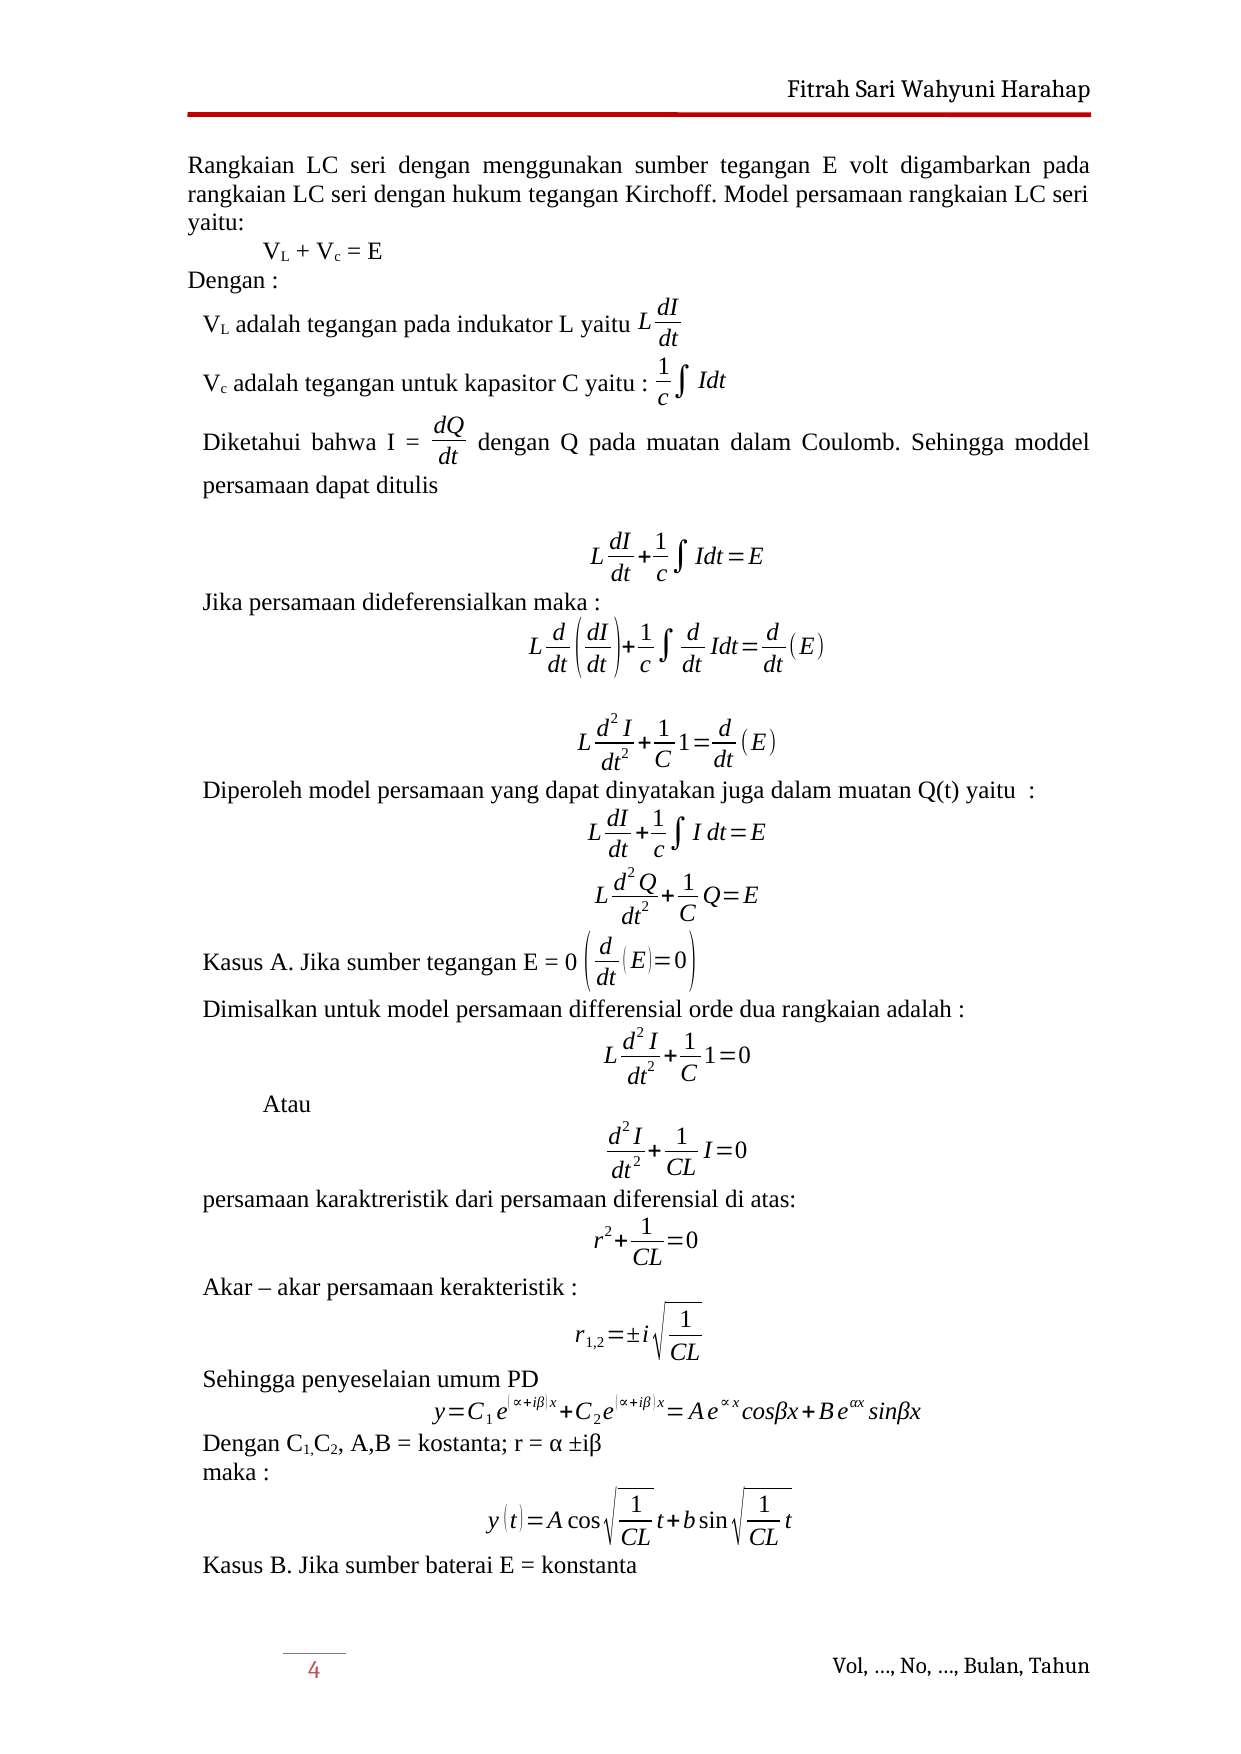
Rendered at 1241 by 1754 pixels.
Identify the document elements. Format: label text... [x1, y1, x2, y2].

text Kasus A. Jika sumber tegangan E = 0 [202, 929, 1090, 994]
text persamaan karaktreristik dari persamaan diferensial di atas: [202, 1184, 1090, 1213]
text VL adalah tegangan pada indukator L yaitu [202, 294, 1090, 353]
text Rangkaian LC seri dengan menggunakan sumber tegangan E volt digambarkan pada rangkaian LC seri dengan hukum tegangan Kirchoff. Model persamaan rangkaian LC seri yaitu: [187, 150, 1090, 236]
text VL + Vc = E [262, 236, 1090, 265]
text Jika persamaan dideferensialkan maka : [202, 587, 1090, 616]
text maka : [202, 1457, 1090, 1486]
text Dengan C1,C2, A,B = kostanta; r = α ±iβ [202, 1428, 1090, 1457]
text Akar – akar persamaan kerakteristik : [202, 1272, 1090, 1300]
text Atau [187, 1089, 1090, 1118]
text Dimisalkan untuk model persamaan differensial orde dua rangkaian adalah : [202, 994, 1090, 1023]
text Sehingga penyeselaian umum PD [202, 1364, 1090, 1393]
text Kasus B. Jika sumber baterai E = konstanta [202, 1550, 1090, 1579]
text Diketahui bahwa I = dengan Q pada muatan dalam Coulomb. Sehingga moddel persamaan dapat ditulis [202, 412, 1090, 499]
text Dengan : [187, 265, 1090, 294]
text Diperoleh model persamaan yang dapat dinyatakan juga dalam muatan Q(t) yaitu : [202, 776, 1090, 804]
text Vc adalah tegangan untuk kapasitor C yaitu : [202, 353, 1090, 412]
